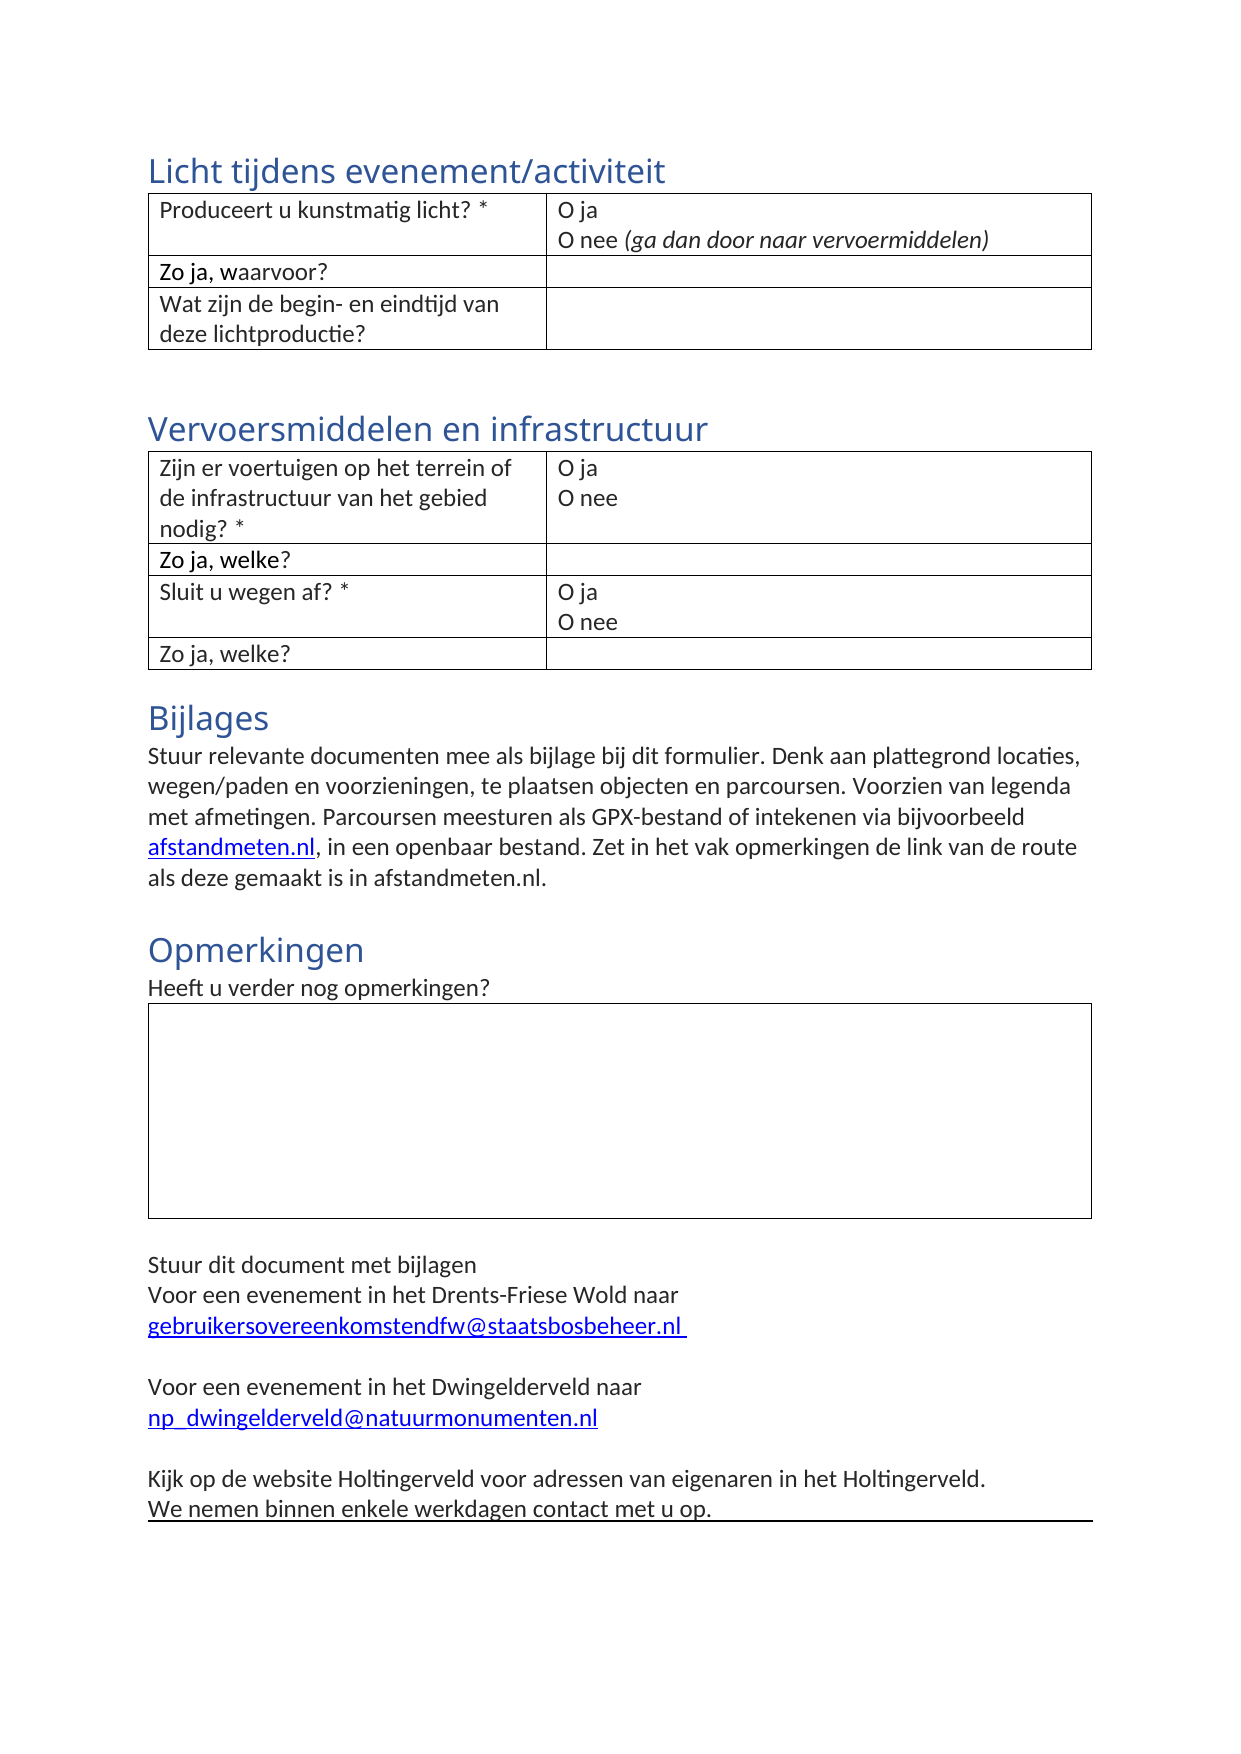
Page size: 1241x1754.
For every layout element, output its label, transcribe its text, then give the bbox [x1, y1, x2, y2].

table_cell [547, 638, 1091, 668]
text Heeft u verder nog opmerkingen? [148, 972, 1093, 1003]
table_cell Wat zijn de begin- en eindtijd van deze lichtproductie? [149, 288, 546, 349]
text Voor een evenement in het Drents-Friese Wold naar gebruikersovereenkomstendfw@staatsbosbeheer.nl [148, 1280, 1093, 1341]
text np_dwingelderveld@natuurmonumenten.nl [148, 1402, 1093, 1432]
table_cell O ja O nee [547, 576, 1091, 637]
text Stuur dit document met bijlagen [148, 1249, 1093, 1280]
subtitle Opmerkingen [148, 927, 1093, 972]
table_cell Sluit u wegen af? * [149, 576, 546, 637]
text Voor een evenement in het Dwingelderveld naar [148, 1371, 1093, 1402]
table_cell [547, 288, 1091, 349]
table_cell Zo ja, welke? [149, 544, 546, 575]
table_header Produceert u kunstmatig licht? * [149, 194, 546, 255]
table_cell Zo ja, waarvoor? [149, 256, 546, 287]
table_cell Zo ja, welke? [149, 638, 546, 668]
table_header [149, 1004, 1091, 1218]
subtitle Vervoersmiddelen en infrastructuur [148, 405, 1093, 451]
table_cell [547, 256, 1091, 287]
table_header Zijn er voertuigen op het terrein of de infrastructuur van het gebied nodig? * [149, 452, 546, 543]
subtitle Licht tijdens evenement/activiteit [148, 148, 1093, 193]
table_header O ja O nee (ga dan door naar vervoermiddelen) [547, 194, 1091, 255]
table_header O ja O nee [547, 452, 1091, 543]
text Stuur relevante documenten mee als bijlage bij dit formulier. Denk aan plattegrond locaties, wegen/paden en voorzieningen, te plaatsen objecten en parcoursen. Voorzien van legenda met afmetingen. Parcoursen meesturen als GPX-bestand of intekenen via bijvoorbeeld afstandmeten.nl, in een openbaar bestand. Zet in het vak opmerkingen de link van de route als deze gemaakt is in afstandmeten.nl. [148, 740, 1093, 893]
table_cell [547, 544, 1091, 575]
text Kijk op de website Holtingerveld voor adressen van eigenaren in het Holtingerveld. [148, 1463, 1093, 1493]
subtitle Bijlages [148, 694, 1093, 740]
text We nemen binnen enkele werkdagen contact met u op. [148, 1493, 1093, 1520]
